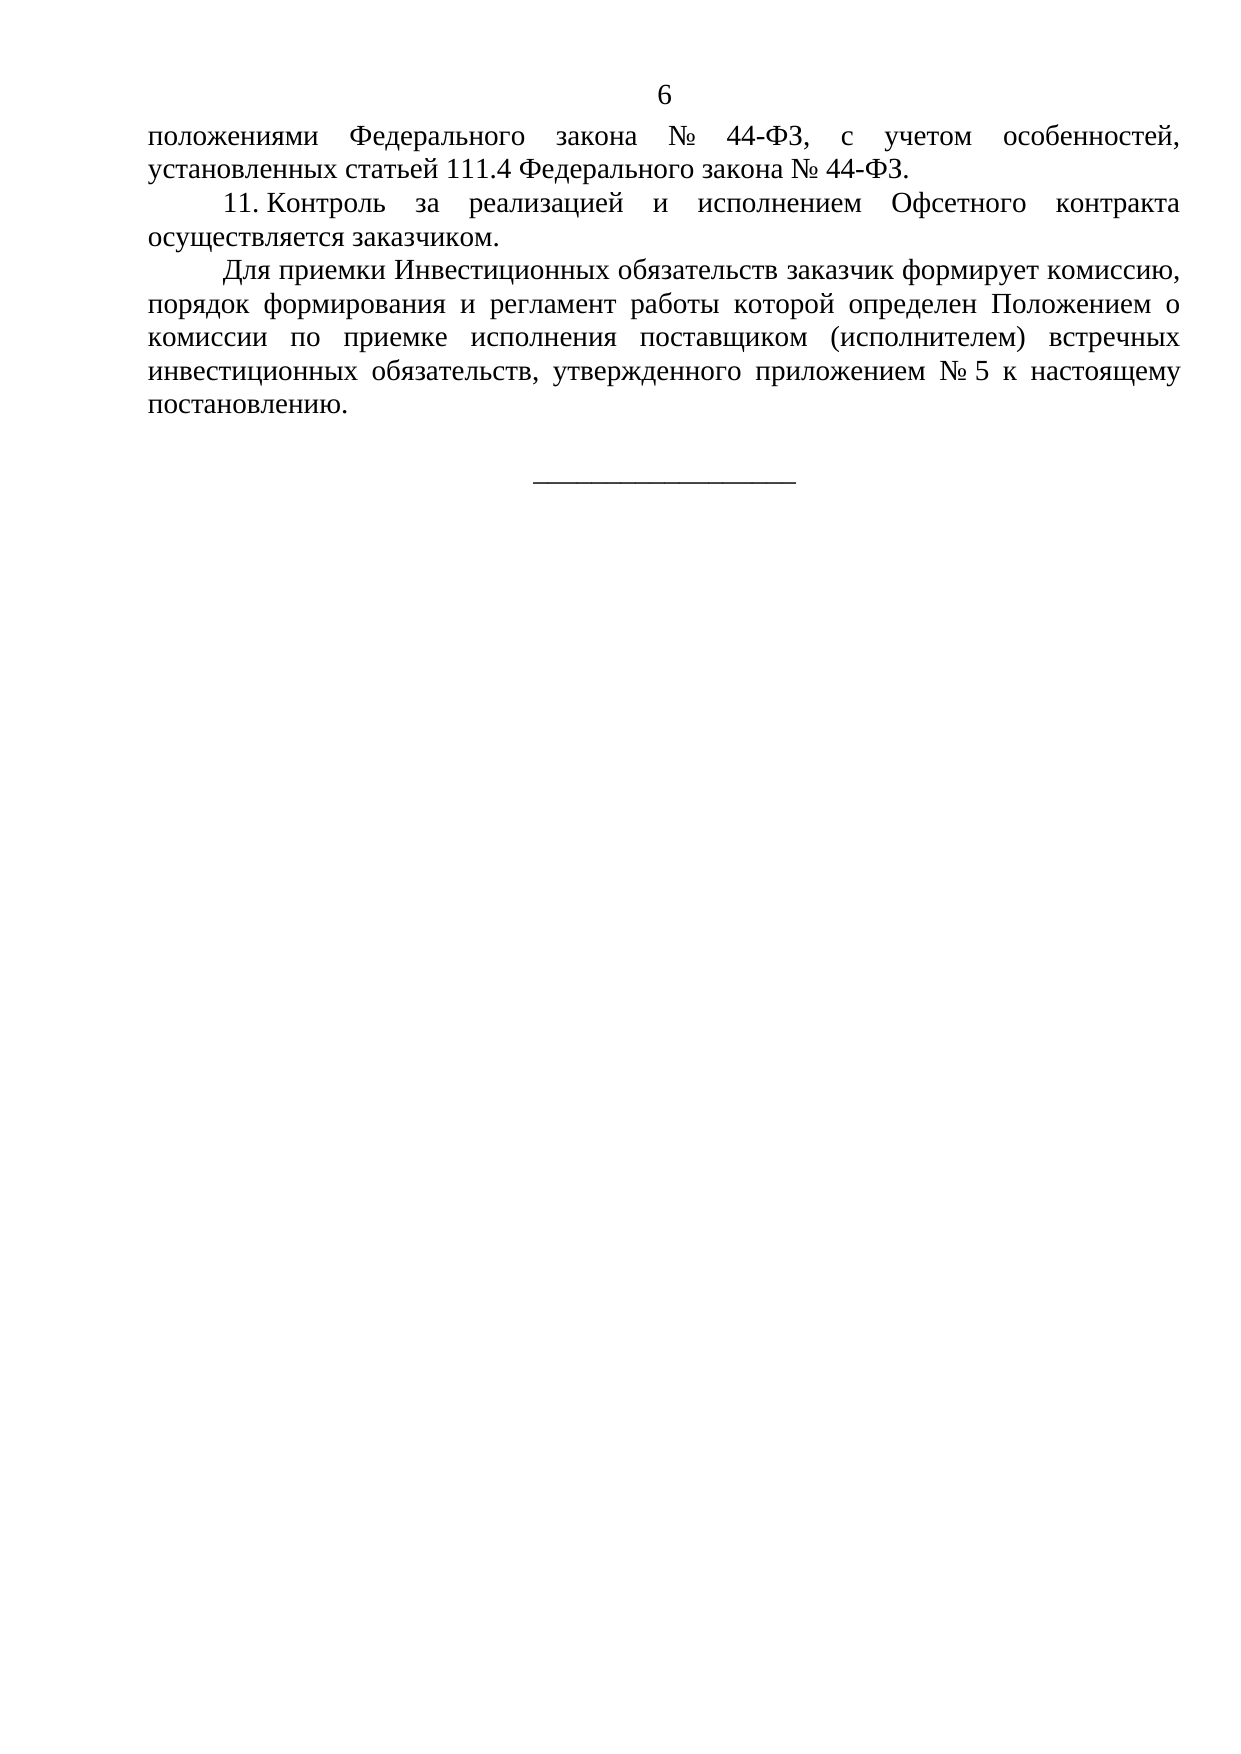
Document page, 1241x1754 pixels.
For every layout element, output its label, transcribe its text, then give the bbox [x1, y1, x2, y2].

text __________________ [148, 453, 1181, 487]
text 11. Контроль за реализацией и исполнением Офсетного контракта осуществляется заказчиком. [148, 185, 1181, 252]
text Для приемки Инвестиционных обязательств заказчик формирует комиссию, порядок формирования и регламент работы которой определен Положением о комиссии по приемке исполнения поставщиком (исполнителем) встречных инвестиционных обязательств, утвержденного приложением № 5 к настоящему постановлению. [148, 252, 1181, 420]
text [148, 118, 1181, 185]
